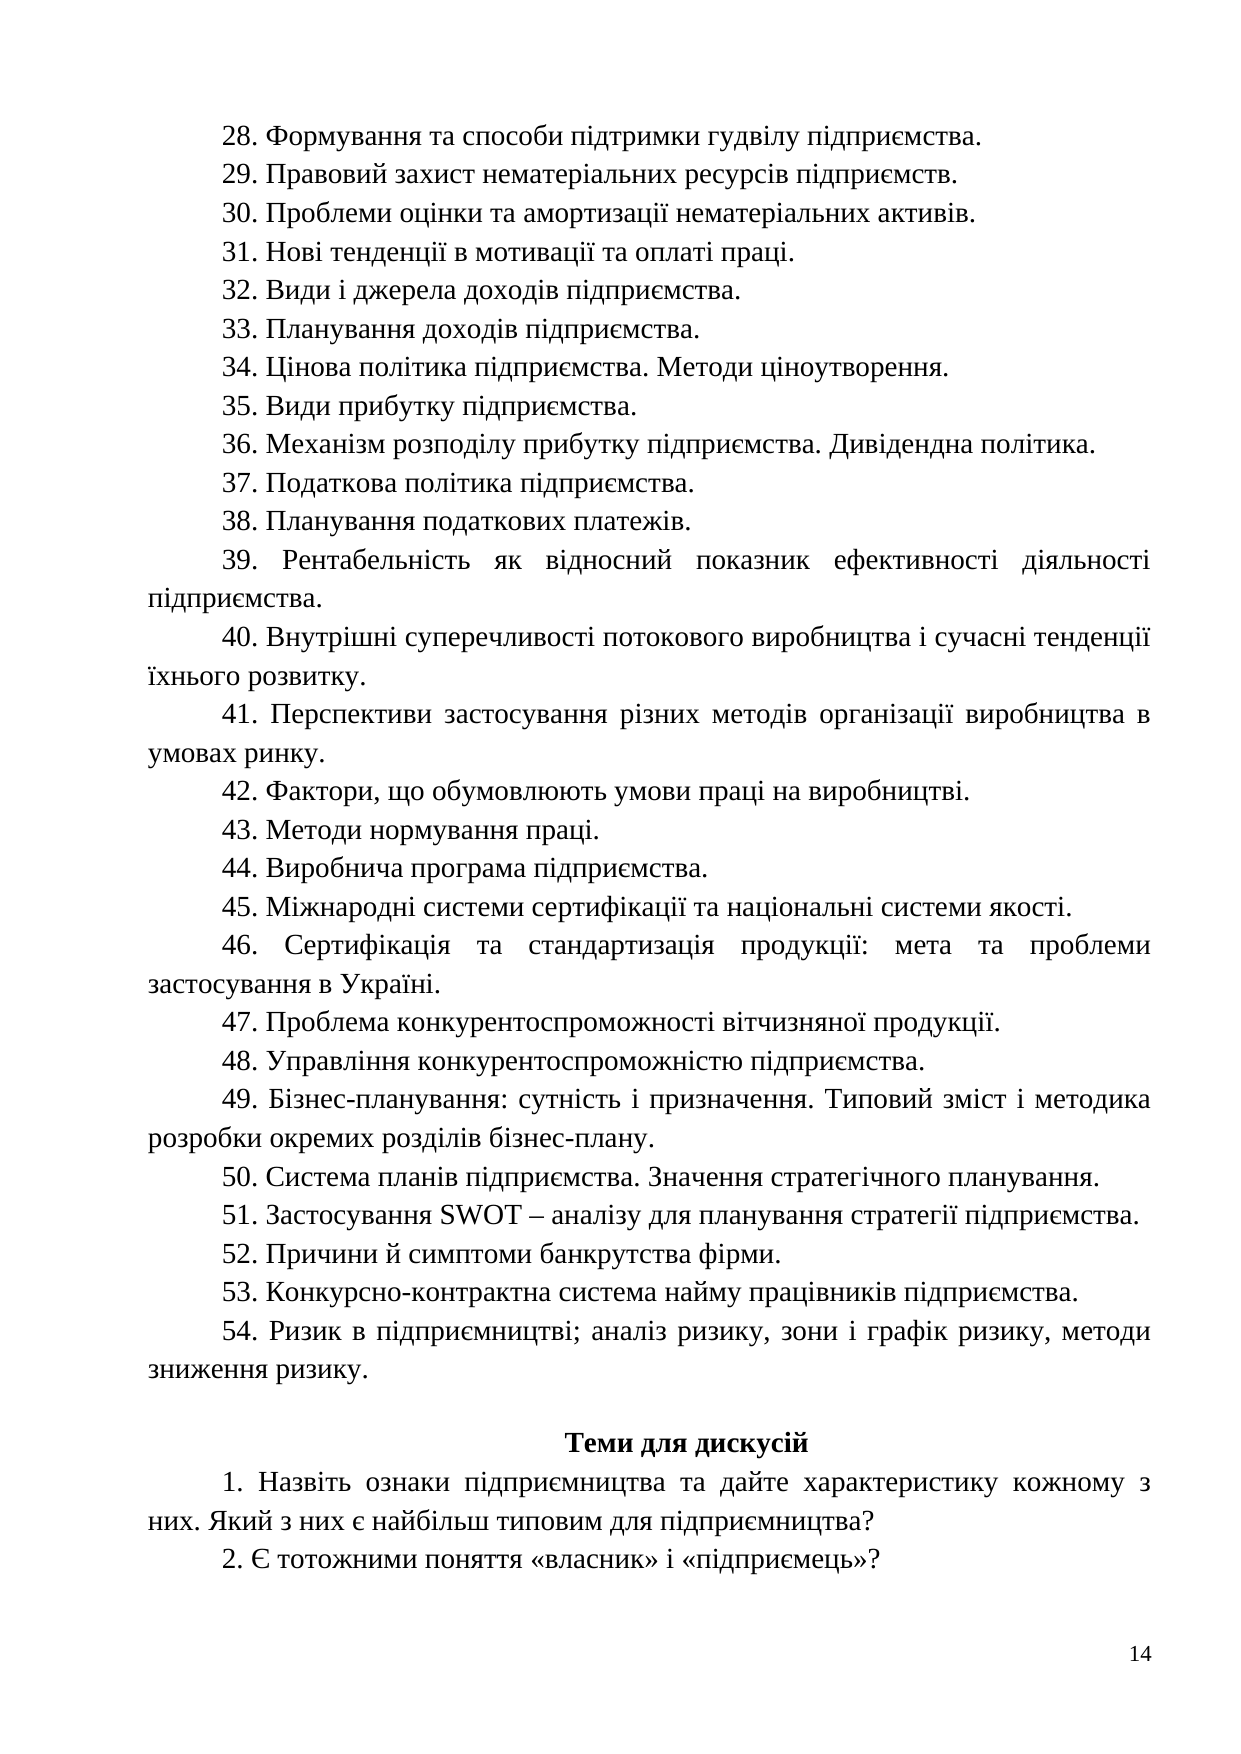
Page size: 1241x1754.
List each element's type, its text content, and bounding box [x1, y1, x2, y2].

text 35. Види прибутку підприємства. [148, 388, 1152, 421]
text 42. Фактори, що обумовлюють умови праці на виробництві. [148, 773, 1152, 807]
text 28. Формування та способи підтримки гудвілу підприємства. [148, 118, 1152, 152]
text Теми для дискусій [148, 1426, 1152, 1459]
text 2. Є тотожними поняття «власник» і «підприємець»? [148, 1541, 1152, 1575]
text 51. Застосування SWOT – аналізу для планування стратегії підприємства. [148, 1197, 1152, 1231]
text 29. Правовий захист нематеріальних ресурсів підприємств. [148, 157, 1152, 190]
text 53. Конкурсно-контрактна система найму працівників підприємства. [148, 1274, 1152, 1308]
text 41. Перспективи застосування різних методів організації виробництва в умовах ринку. [148, 696, 1152, 768]
text 31. Нові тенденції в мотивації та оплаті праці. [148, 234, 1152, 267]
text 48. Управління конкурентоспроможністю підприємства. [148, 1043, 1152, 1077]
text 49. Бізнес-планування: сутність і призначення. Типовий зміст і методика розробки окремих розділів бізнес-плану. [148, 1082, 1152, 1154]
text 43. Методи нормування праці. [148, 812, 1152, 845]
text 30. Проблеми оцінки та амортизації нематеріальних активів. [148, 195, 1152, 229]
text 38. Планування податкових платежів. [148, 503, 1152, 537]
text 50. Система планів підприємства. Значення стратегічного планування. [148, 1159, 1152, 1192]
text 34. Цінова політика підприємства. Методи ціноутворення. [148, 349, 1152, 383]
text 52. Причини й симптоми банкрутства фірми. [148, 1236, 1152, 1269]
text 36. Механізм розподілу прибутку підприємства. Дивідендна політика. [148, 426, 1152, 460]
text 46. Сертифікація та стандартизація продукції: мета та проблеми застосування в Україні. [148, 927, 1152, 999]
text 40. Внутрішні суперечливості потокового виробництва і сучасні тенденції їхнього розвитку. [148, 619, 1152, 691]
text 44. Виробнича програма підприємства. [148, 850, 1152, 884]
text 33. Планування доходів підприємства. [148, 311, 1152, 344]
text 39. Рентабельність як відносний показник ефективності діяльності підприємства. [148, 542, 1152, 614]
text 54. Ризик в підприємництві; аналіз ризику, зони і графік ризику, методи зниження ризику. [148, 1313, 1152, 1385]
text 1. Назвіть ознаки підприємництва та дайте характеристику кожному з них. Який з них є найбільш типовим для підприємництва? [148, 1464, 1152, 1536]
text 37. Податкова політика підприємства. [148, 465, 1152, 498]
text 47. Проблема конкурентоспроможності вітчизняної продукції. [148, 1004, 1152, 1038]
text 32. Види і джерела доходів підприємства. [148, 272, 1152, 306]
text 45. Міжнародні системи сертифікації та національні системи якості. [148, 889, 1152, 922]
